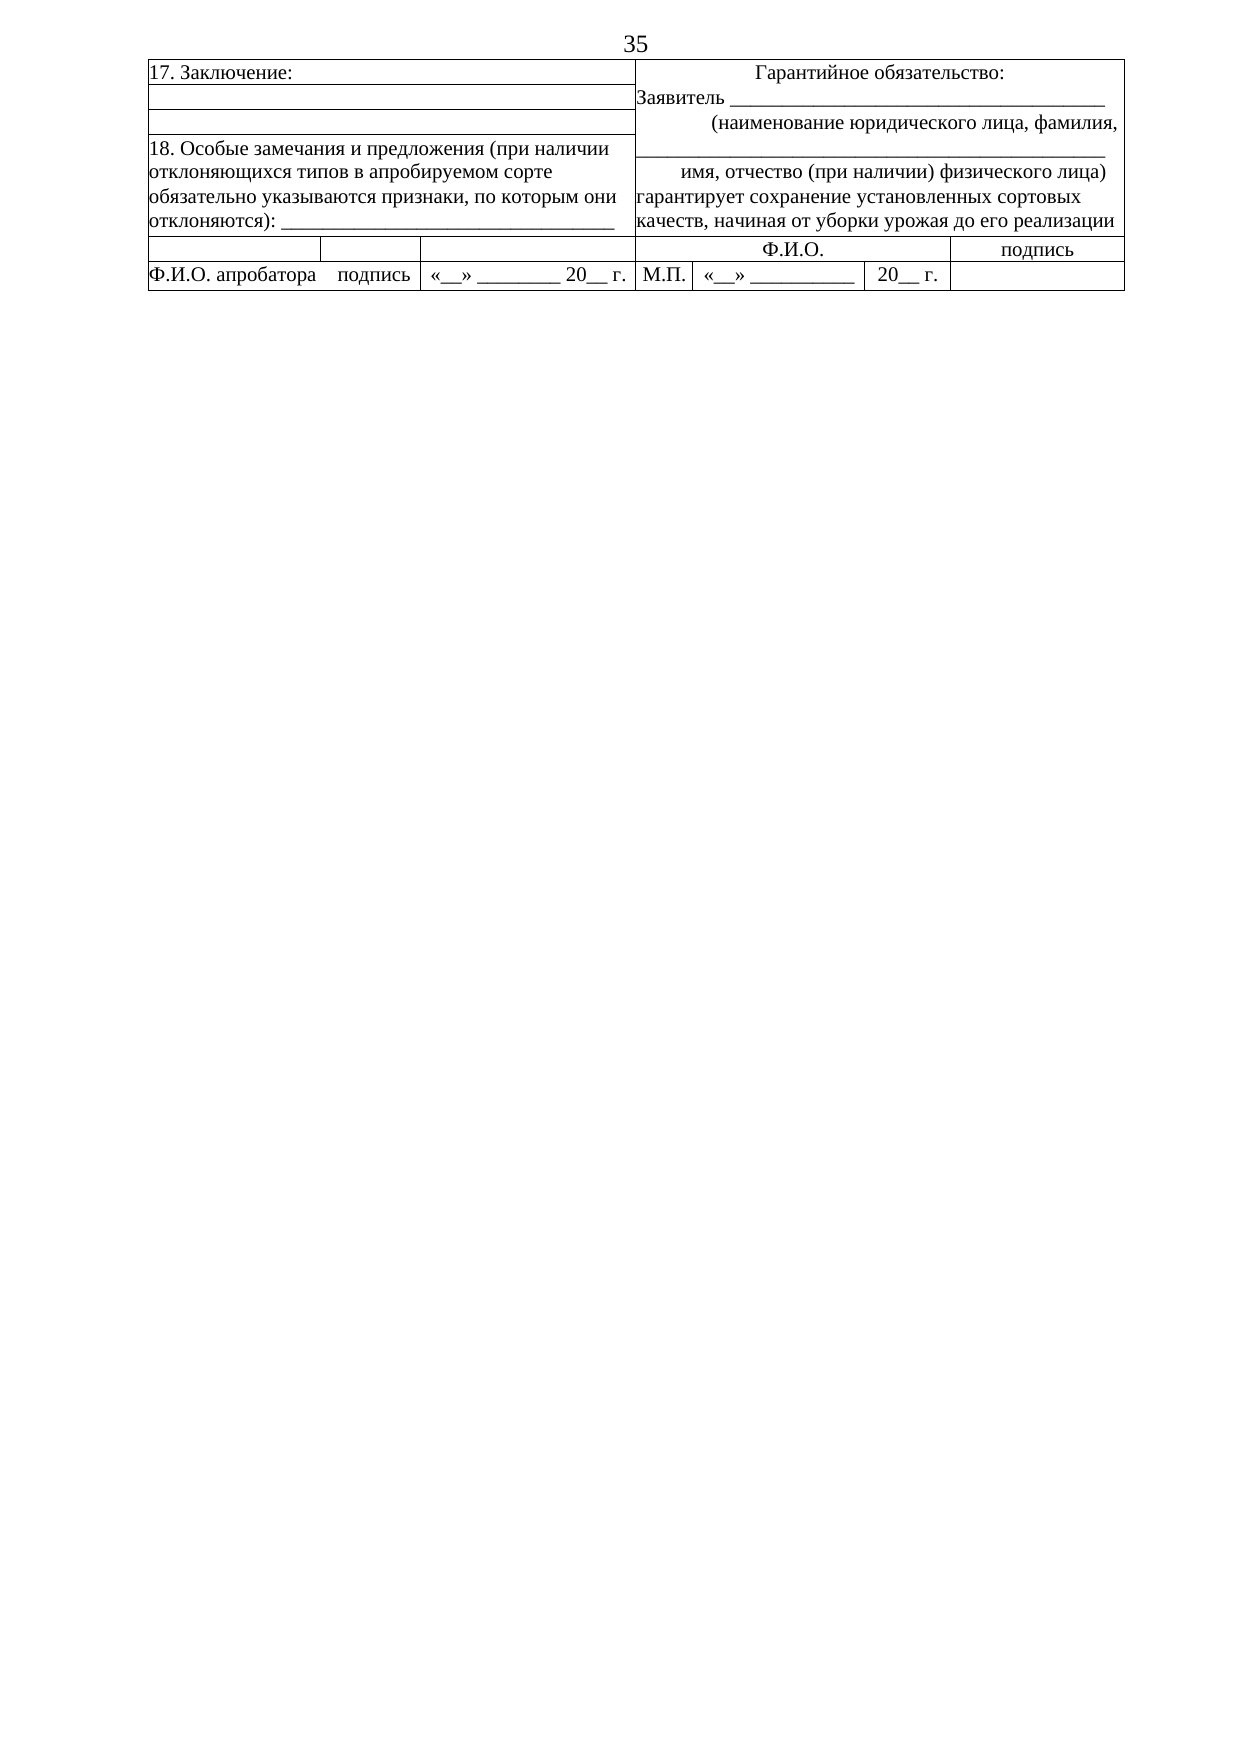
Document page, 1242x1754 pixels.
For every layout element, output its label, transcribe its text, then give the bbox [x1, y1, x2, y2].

table_cell Заявитель ____________________________________ [636, 84, 1124, 109]
table_cell «__» ________ 20__ г. [421, 262, 635, 290]
table_cell [149, 237, 320, 261]
table_cell подпись [951, 237, 1124, 261]
table_cell _____________________________________________ имя, отчество (при наличии) физического лица) гарантирует сохранение установленных сортовых качеств, начиная от уборки урожая до его реализации [636, 134, 1124, 236]
table_cell 17. Заключение: [149, 60, 635, 84]
table_cell 18. Особые замечания и предложения (при наличии отклоняющихся типов в апробируемом сорте обязательно указываются признаки, по которым они отклоняются): ________________________________ [149, 135, 635, 236]
table_cell «__» __________ [693, 262, 864, 290]
table_cell [149, 85, 635, 109]
table_cell [951, 262, 1124, 290]
table_cell Гарантийное обязательство: [636, 60, 1124, 84]
table_cell Ф.И.О. апробатора подпись [149, 262, 420, 290]
table_cell [149, 110, 635, 134]
table_cell М.П. [636, 262, 692, 290]
table_cell [421, 237, 635, 261]
table_cell (наименование юридического лица, фамилия, [636, 109, 1124, 134]
table_cell [321, 237, 420, 261]
table_cell 20__ г. [865, 262, 950, 290]
table_cell Ф.И.О. [636, 237, 950, 261]
